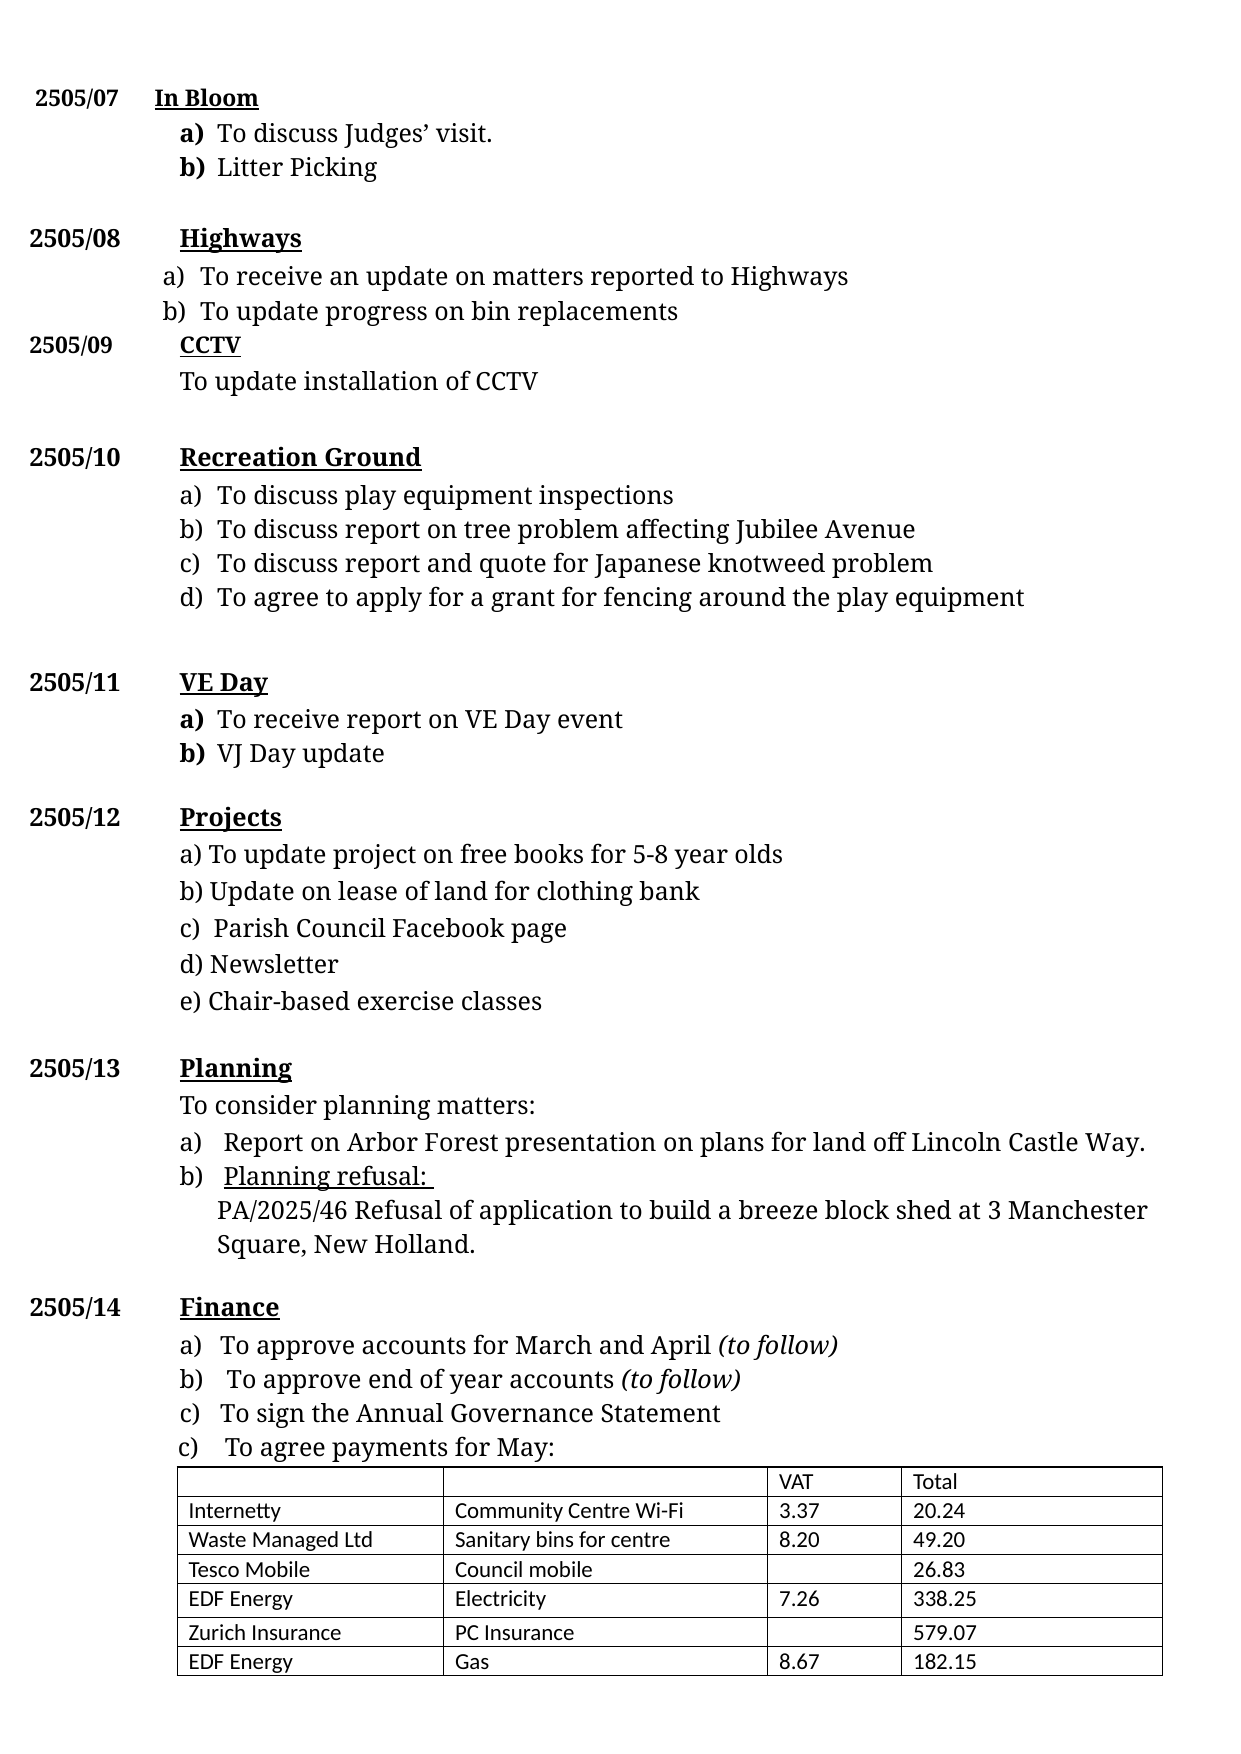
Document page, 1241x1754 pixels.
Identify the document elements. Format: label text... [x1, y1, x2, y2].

list To discuss report and quote for Japanese knotweed problem [179, 546, 1163, 580]
table_cell Internetty [178, 1497, 443, 1524]
list Planning refusal: [179, 1158, 1163, 1193]
table_cell Zurich Insurance [178, 1618, 443, 1646]
list To discuss Judges’ visit. [179, 115, 1178, 149]
list To update progress on bin replacements [162, 294, 1163, 328]
text 2505/08 Highways [29, 221, 1163, 255]
table_cell 49.20 [902, 1526, 1162, 1554]
text c) Parish Council Facebook page [29, 910, 1178, 944]
list To discuss report on tree problem affecting Jubilee Avenue [179, 512, 1163, 546]
table_cell 182.15 [902, 1647, 1162, 1675]
text 2505/14 Finance [29, 1289, 1163, 1323]
table_cell Gas [444, 1647, 767, 1675]
text 2505/11 VE Day [29, 664, 1163, 698]
table_cell 20.24 [902, 1497, 1162, 1524]
list To receive report on VE Day event [179, 701, 1163, 735]
text d) Newsletter [29, 947, 1178, 981]
table_cell Tesco Mobile [178, 1555, 443, 1583]
text e) Chair-based exercise classes [29, 984, 1178, 1018]
text c) To agree payments for May: [29, 1430, 1163, 1464]
table_header Total [902, 1468, 1162, 1496]
list VJ Day update [179, 735, 1163, 769]
list To agree to apply for a grant for fencing around the play equipment [179, 580, 1163, 614]
list To discuss play equipment inspections [179, 478, 1163, 512]
table_cell 8.67 [768, 1647, 901, 1675]
list To sign the Annual Governance Statement [179, 1396, 1163, 1430]
table_cell 338.25 [902, 1584, 1162, 1617]
table_cell 26.83 [902, 1555, 1162, 1583]
table_cell [768, 1618, 901, 1646]
table_cell Waste Managed Ltd [178, 1526, 443, 1554]
table_cell EDF Energy [178, 1584, 443, 1617]
table_header [178, 1468, 443, 1496]
text b) Update on lease of land for clothing bank [29, 874, 1178, 908]
table_cell 8.20 [768, 1526, 901, 1554]
list Report on Arbor Forest presentation on plans for land off Lincoln Castle Way. [179, 1124, 1163, 1158]
text To update installation of CCTV [179, 364, 1163, 398]
table_cell Electricity [444, 1584, 767, 1617]
table_cell PC Insurance [444, 1618, 767, 1646]
table_cell 7.26 [768, 1584, 901, 1617]
table_cell 579.07 [902, 1618, 1162, 1646]
text To consider planning matters: [29, 1088, 1163, 1122]
list Litter Picking [179, 149, 1178, 183]
list To receive an update on matters reported to Highways [162, 259, 1163, 293]
table_cell Community Centre Wi-Fi [444, 1497, 767, 1524]
list To approve end of year accounts (to follow) [179, 1362, 1163, 1396]
table_cell 3.37 [768, 1497, 901, 1524]
text 2505/07 In Bloom [29, 81, 1178, 113]
table_cell Sanitary bins for centre [444, 1526, 767, 1554]
table_cell [768, 1555, 901, 1583]
table_cell EDF Energy [178, 1647, 443, 1675]
list To approve accounts for March and April (to follow) [179, 1327, 1163, 1362]
list PA/2025/46 Refusal of application to build a breeze block shed at 3 Manchester Square, New Holland. [217, 1193, 1163, 1261]
table_header VAT [768, 1468, 901, 1496]
text 2505/10 Recreation Ground [29, 440, 1163, 474]
text 2505/09 CCTV [29, 329, 1163, 360]
text 2505/13 Planning [29, 1051, 1163, 1085]
text a) To update project on free books for 5-8 year olds [29, 837, 1178, 871]
text 2505/12 Projects [29, 800, 1178, 834]
table_header [444, 1468, 767, 1496]
table_cell Council mobile [444, 1555, 767, 1583]
